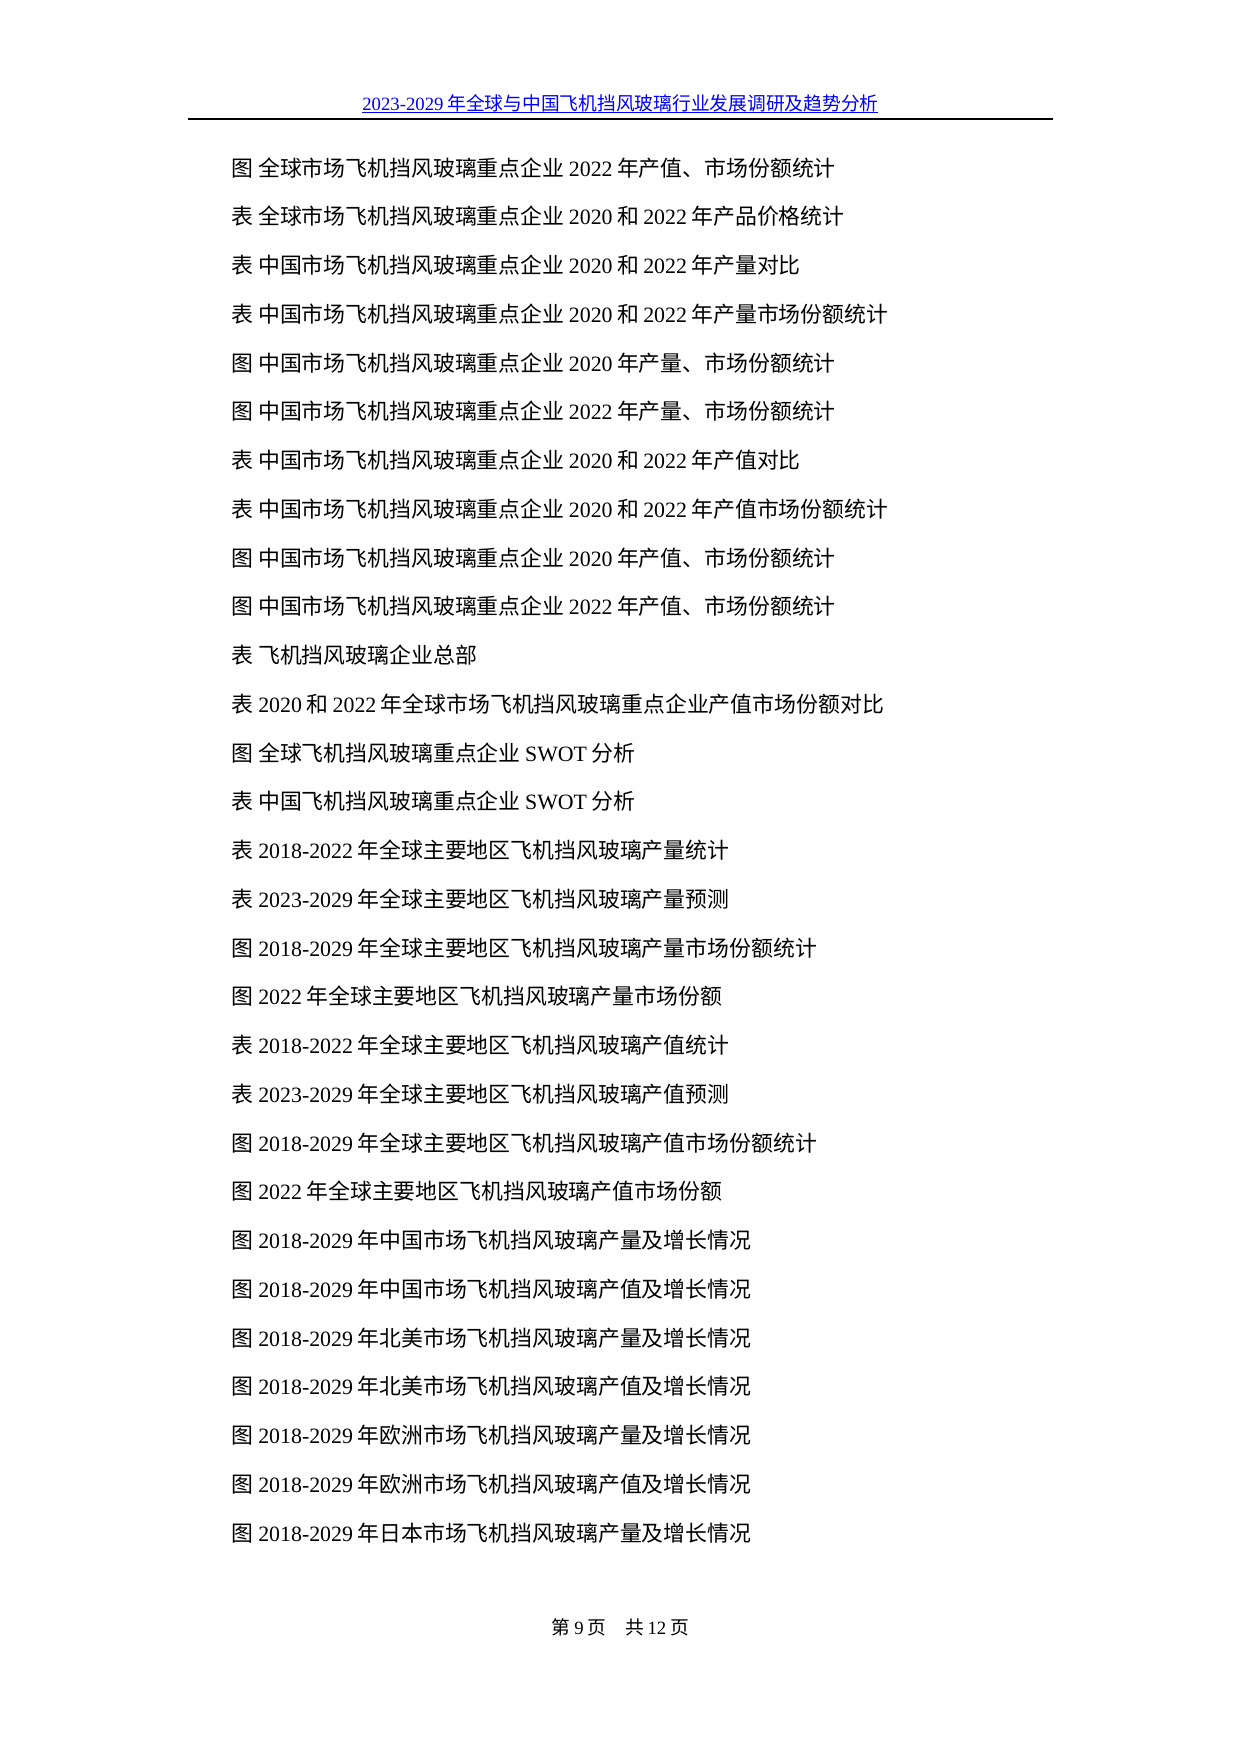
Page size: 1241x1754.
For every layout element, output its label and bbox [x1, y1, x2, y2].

text [187, 150, 1053, 1548]
